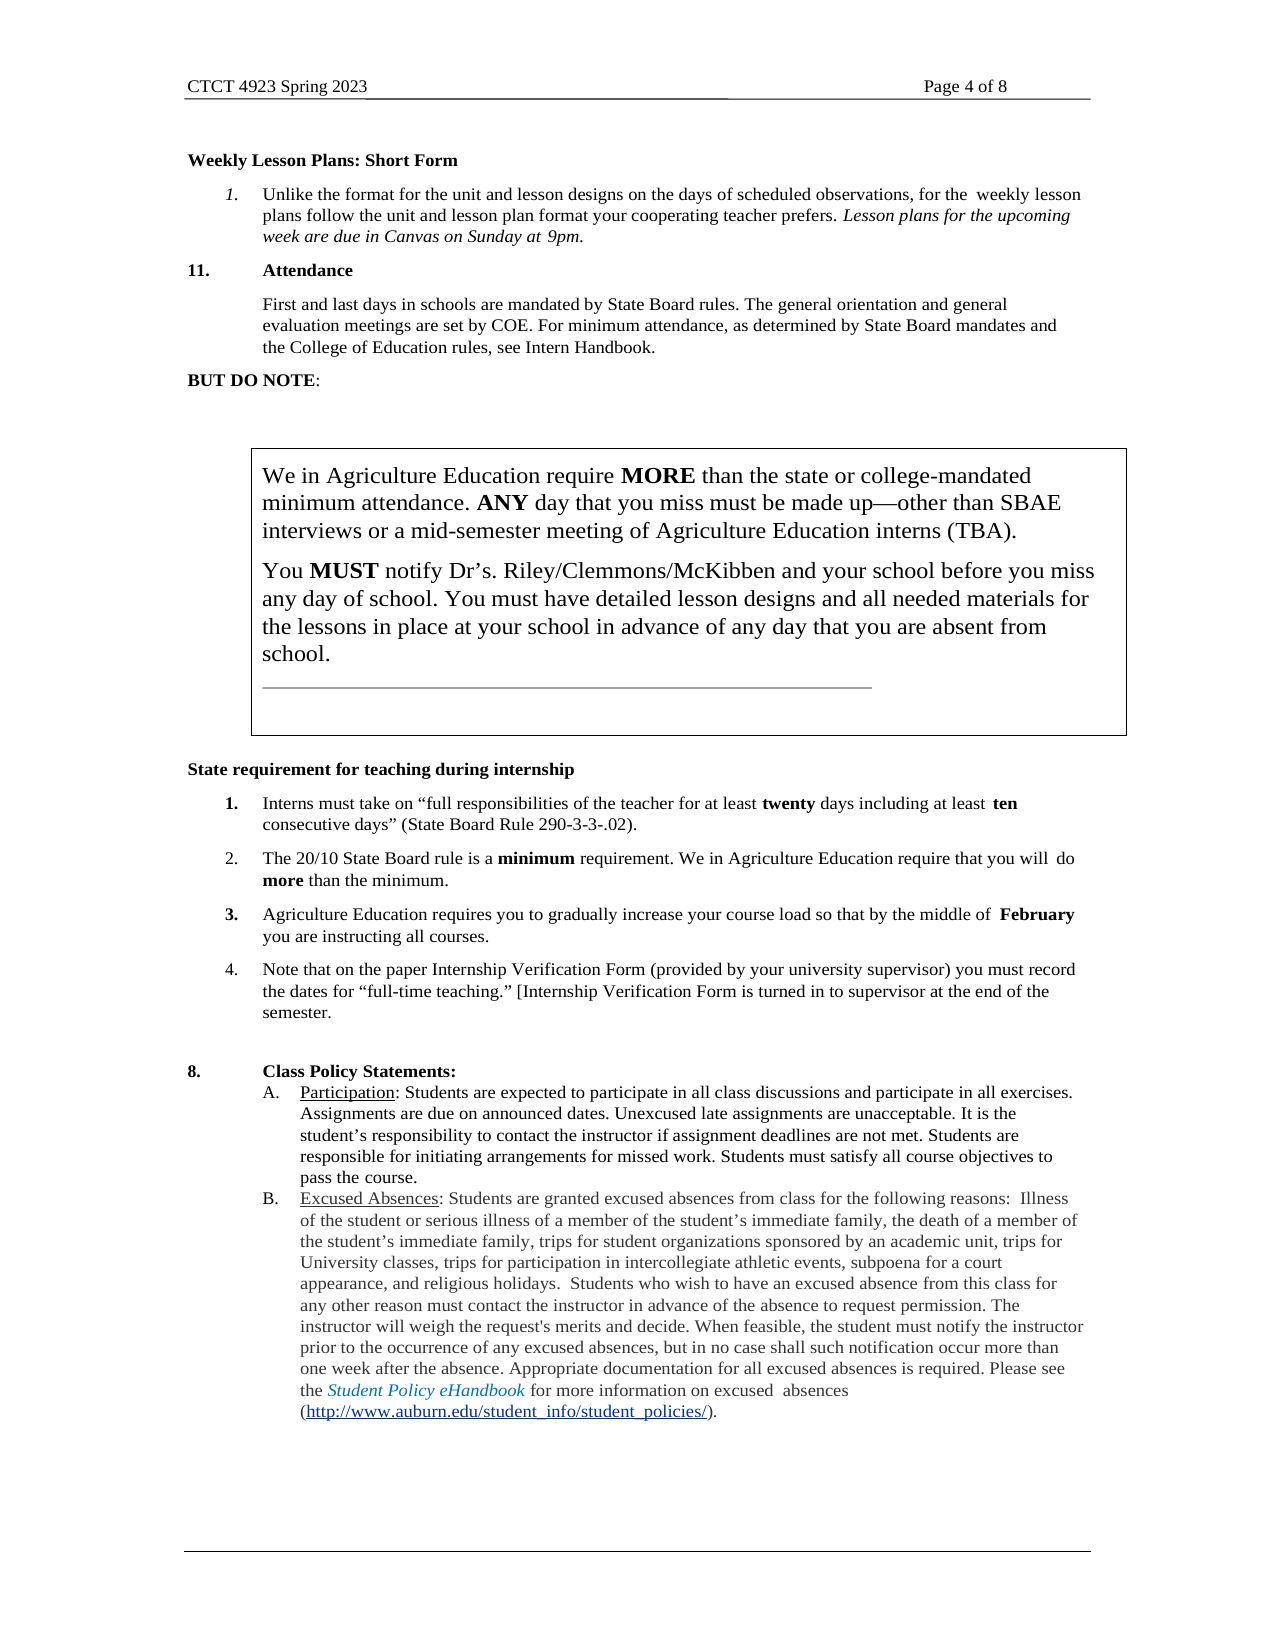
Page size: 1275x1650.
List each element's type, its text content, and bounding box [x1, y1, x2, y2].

list Agriculture Education requires you to gradually increase your course load so that by the middle of February [225, 903, 1110, 924]
subtitle Attendance [187, 259, 1110, 280]
text more than the minimum. [262, 869, 1110, 890]
subtitle BUT DO NOTE: [187, 370, 1110, 390]
subtitle Class Policy Statements: [187, 1061, 1110, 1081]
subtitle Weekly Lesson Plans: Short Form [187, 149, 1110, 170]
subtitle State requirement for teaching during internship [187, 759, 1110, 779]
list Participation: Students are expected to participate in all class discussions and participate in all exercises. Assignments are due on announced dates. Unexcused late assignments are unacceptable. It is the student’s responsibility to contact the instructor if assignment deadlines are not met. Students are responsible for initiating arrangements for missed work. Students must satisfy all course objectives to pass the course. [262, 1082, 1088, 1187]
list The 20/10 State Board rule is a minimum requirement. We in Agriculture Education require that you will do [225, 848, 1110, 868]
list Interns must take on “full responsibilities of the teacher for at least twenty days including at least ten [225, 793, 1110, 813]
text 1. Unlike the format for the unit and lesson designs on the days of scheduled observations, for the weekly lesson plans follow the unit and lesson plan format your cooperating teacher prefers. Lesson plans for the upcoming week are due in Canvas on Sunday at 9pm. [225, 183, 1087, 246]
list Excused Absences: Students are granted excused absences from class for the following reasons: Illness of the student or serious illness of a member of the student’s immediate family, the death of a member of the student’s immediate family, trips for student organizations sponsored by an academic unit, trips for University classes, trips for participation in intercollegiate athletic events, subpoena for a court appearance, and religious holidays. Students who wish to have an excused absence from this class for any other reason must contact the instructor in advance of the absence to request permission. The instructor will weigh the request's merits and decide. When feasible, the student must notify the instructor prior to the occurrence of any excused absences, but in no case shall such notification occur more than one week after the absence. Appropriate documentation for all excused absences is required. Please see the Student Policy eHandbook for more information on excused absences (http://www.auburn.edu/student_info/student_policies/). [262, 1188, 1087, 1421]
text First and last days in schools are mandated by State Board rules. The general orientation and general evaluation meetings are set by COE. For minimum attendance, as determined by State Board mandates and the College of Education rules, see Intern Handbook. [262, 294, 1081, 357]
text consecutive days” (State Board Rule 290-3-3-.02). [262, 814, 1110, 834]
text you are instructing all courses. [262, 925, 1110, 946]
list Note that on the paper Internship Verification Form (provided by your university supervisor) you must record the dates for “full-time teaching.” [Internship Verification Form is turned in to supervisor at the end of the semester. [225, 959, 1086, 1022]
